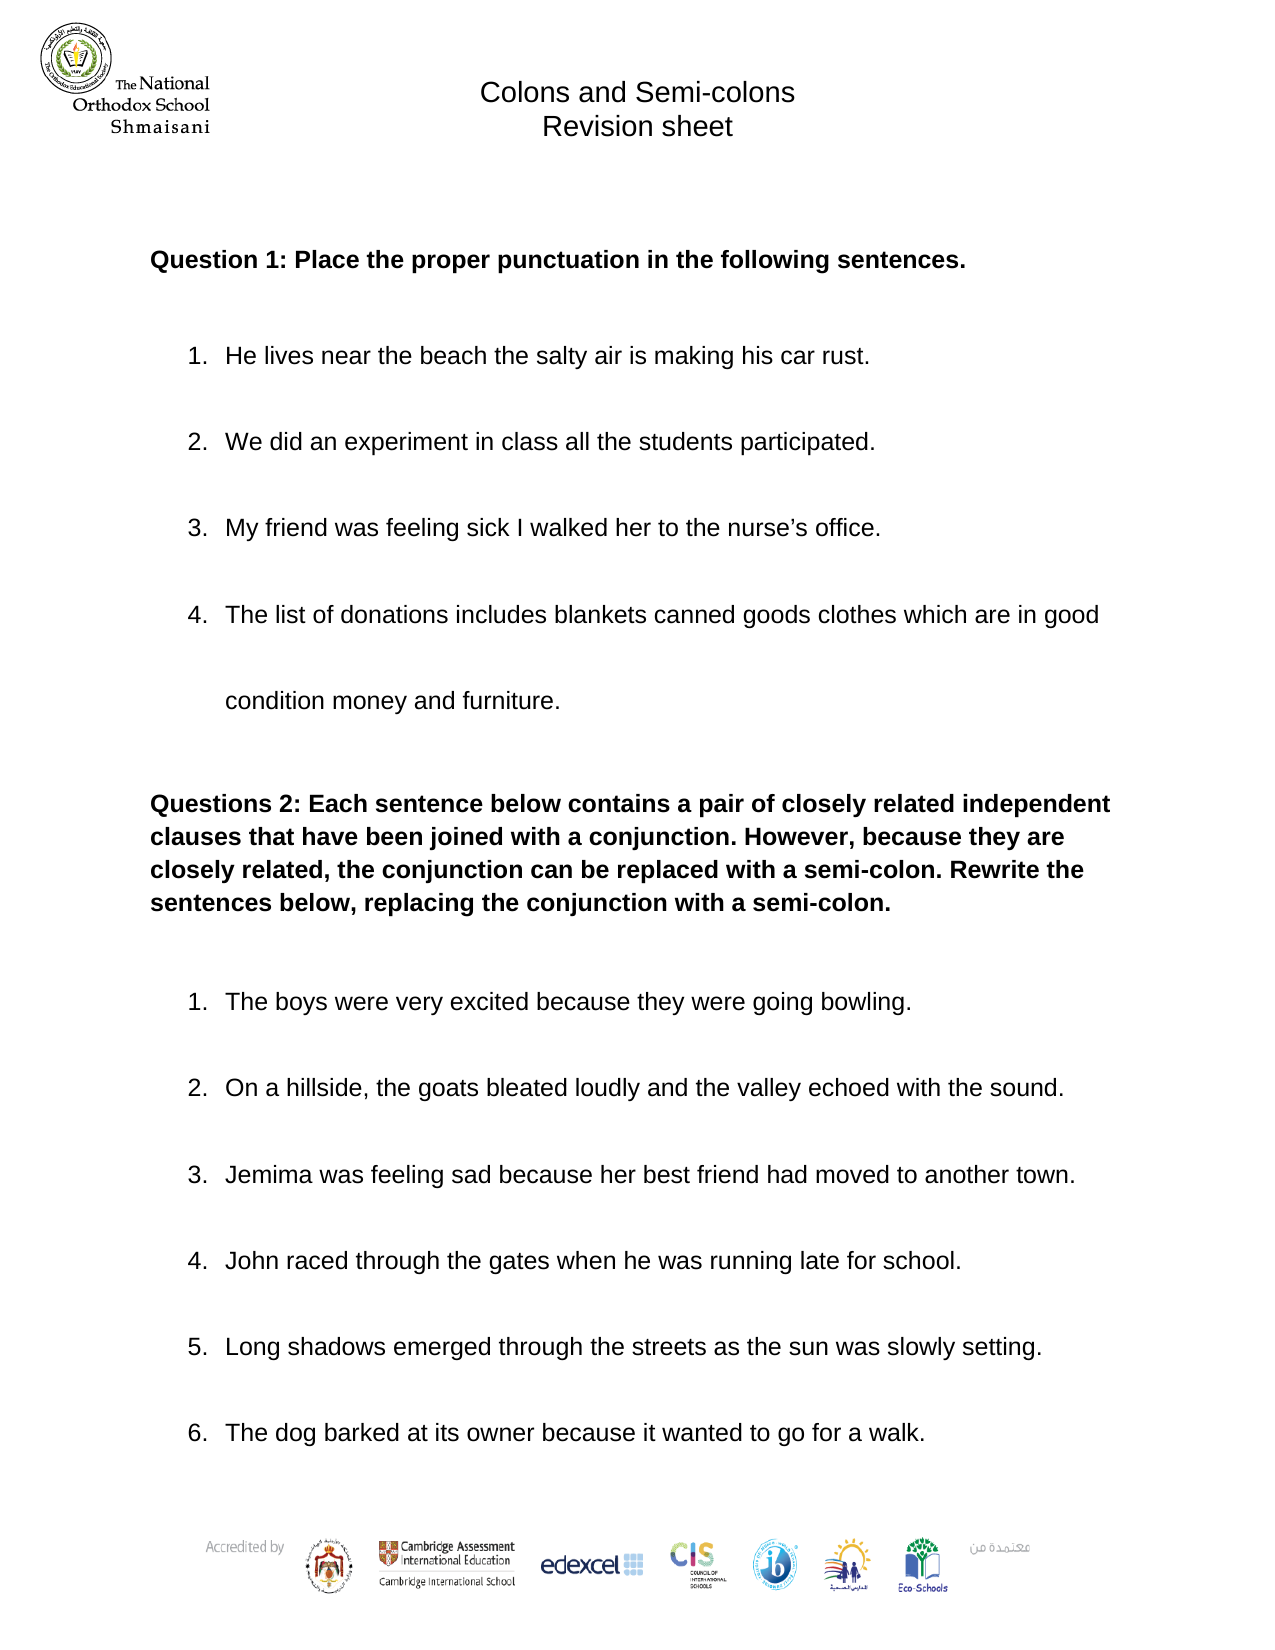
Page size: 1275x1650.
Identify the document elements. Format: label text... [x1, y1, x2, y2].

list The dog barked at its owner because it wanted to go for a walk. [187, 1418, 1125, 1447]
list The boys were very excited because they were going bowling. [187, 987, 1125, 1016]
text Question 1: Place the proper punctuation in the following sentences. [150, 245, 1125, 274]
list On a hillside, the goats bleated loudly and the valley echoed with the sound. [187, 1073, 1125, 1102]
list Jemima was feeling sad because her best friend had moved to another town. [187, 1160, 1125, 1188]
picture [205, 1535, 1030, 1597]
list John raced through the gates when he was running late for school. [187, 1246, 1125, 1275]
text Questions 2: Each sentence below contains a pair of closely related independent clauses that have been joined with a conjunction. However, because they are closely related, the conjunction can be replaced with a semi-colon. Rewrite the sentences below, replacing the conjunction with a semi-colon. [150, 789, 1125, 917]
list The list of donations includes blankets canned goods clothes which are in good condition money and furniture. [187, 599, 1125, 714]
list My friend was feeling sick I walked her to the nurse’s office. [187, 513, 1125, 542]
list He lives near the beach the salty air is making his car rust. [187, 341, 1125, 369]
list Long shadows emerged through the streets as the sun was slowly setting. [187, 1332, 1125, 1361]
picture [36, 20, 211, 134]
list We did an experiment in class all the students participated. [187, 427, 1125, 456]
